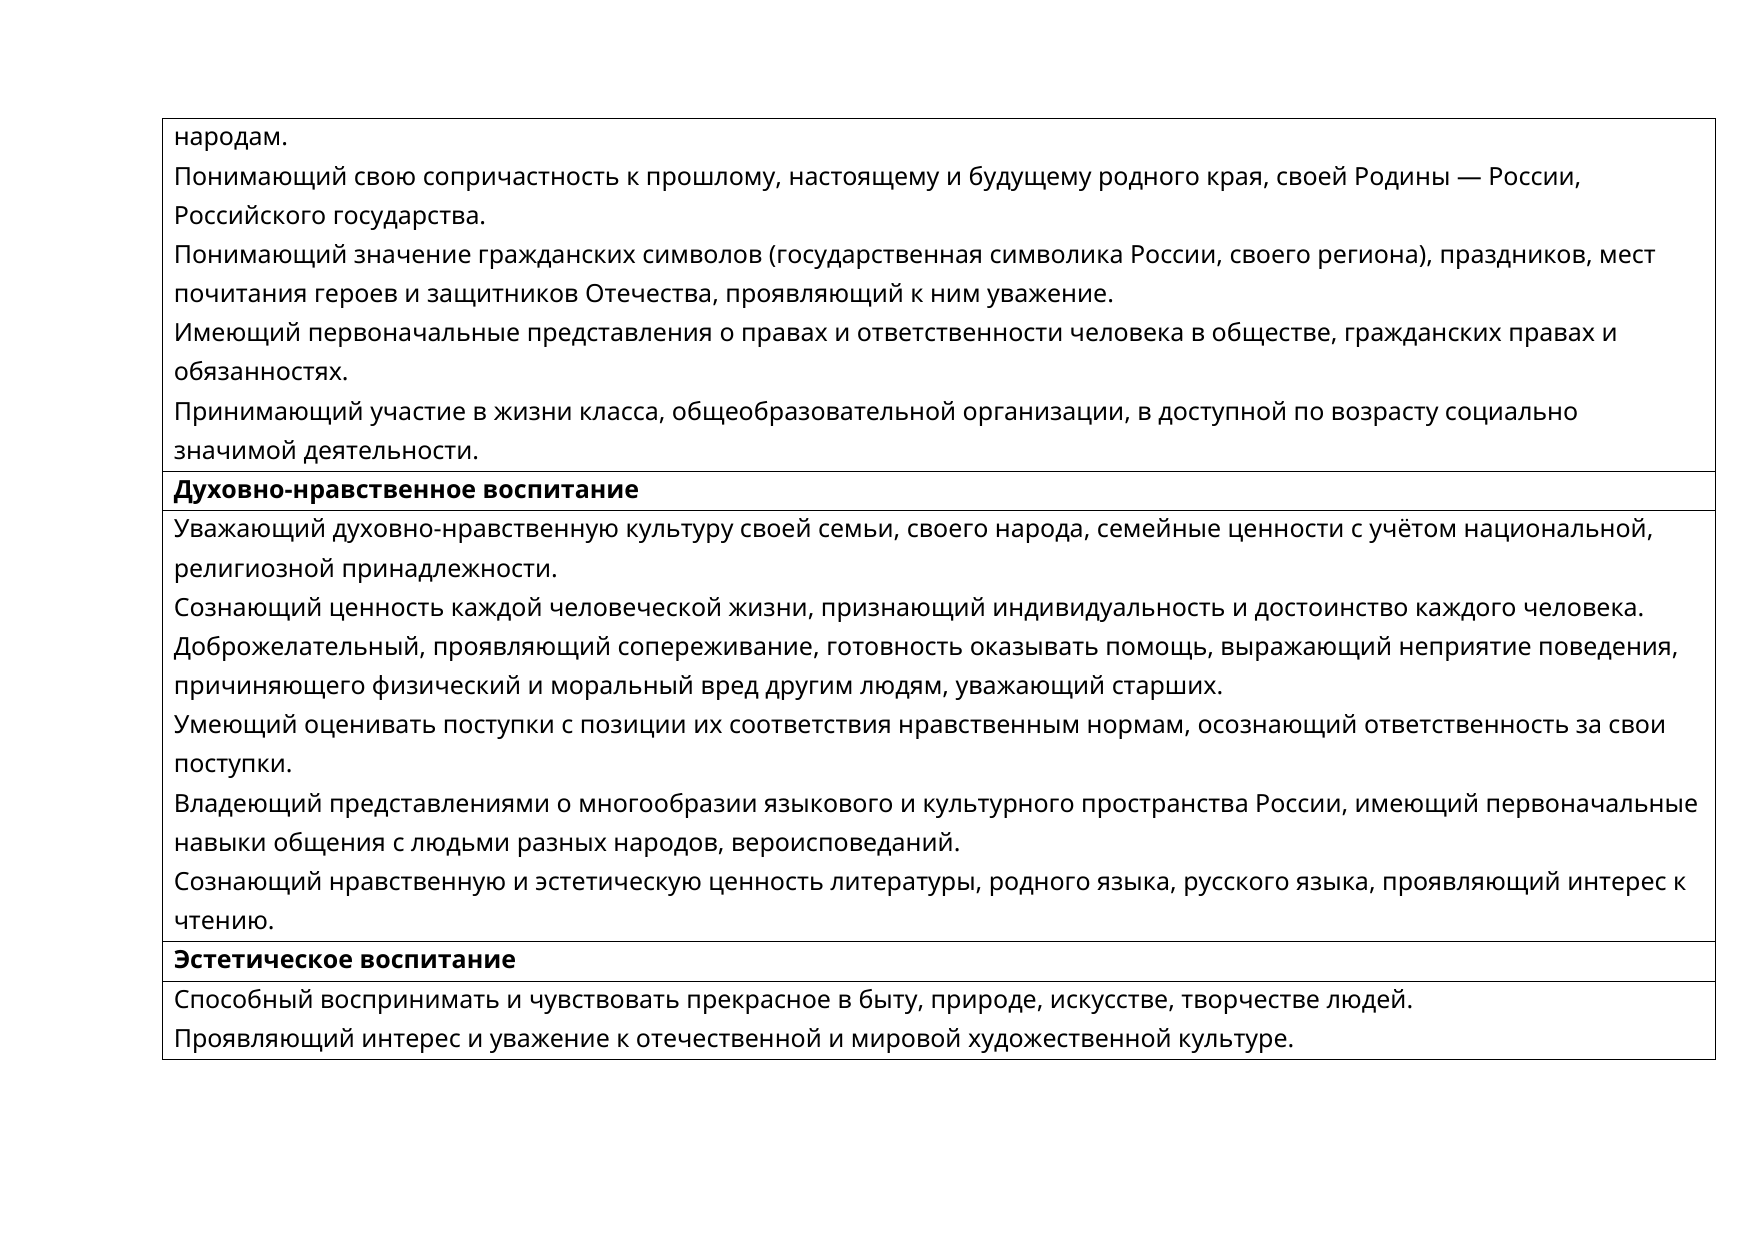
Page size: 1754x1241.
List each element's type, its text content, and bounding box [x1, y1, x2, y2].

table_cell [163, 119, 1715, 471]
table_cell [163, 982, 1715, 1059]
table_cell Духовно-нравственное воспитание [163, 472, 1715, 510]
table_cell Эстетическое воспитание [163, 942, 1715, 981]
table_cell Уважающий духовно-нравственную культуру своей семьи, своего народа, семейные ценности с учётом национальной, религиозной принадлежности. Сознающий ценность каждой человеческой жизни, признающий индивидуальность и достоинство каждого человека. Доброжелательный, проявляющий сопереживание, готовность оказывать помощь, выражающий неприятие поведения, причиняющего физический и моральный вред другим людям, уважающий старших. Умеющий оценивать поступки с позиции их соответствия нравственным нормам, осознающий ответственность за свои поступки. Владеющий представлениями о многообразии языкового и культурного пространства России, имеющий первоначальные навыки общения с людьми разных народов, вероисповеданий. Сознающий нравственную и эстетическую ценность литературы, родного языка, русского языка, проявляющий интерес к чтению. [163, 511, 1715, 941]
